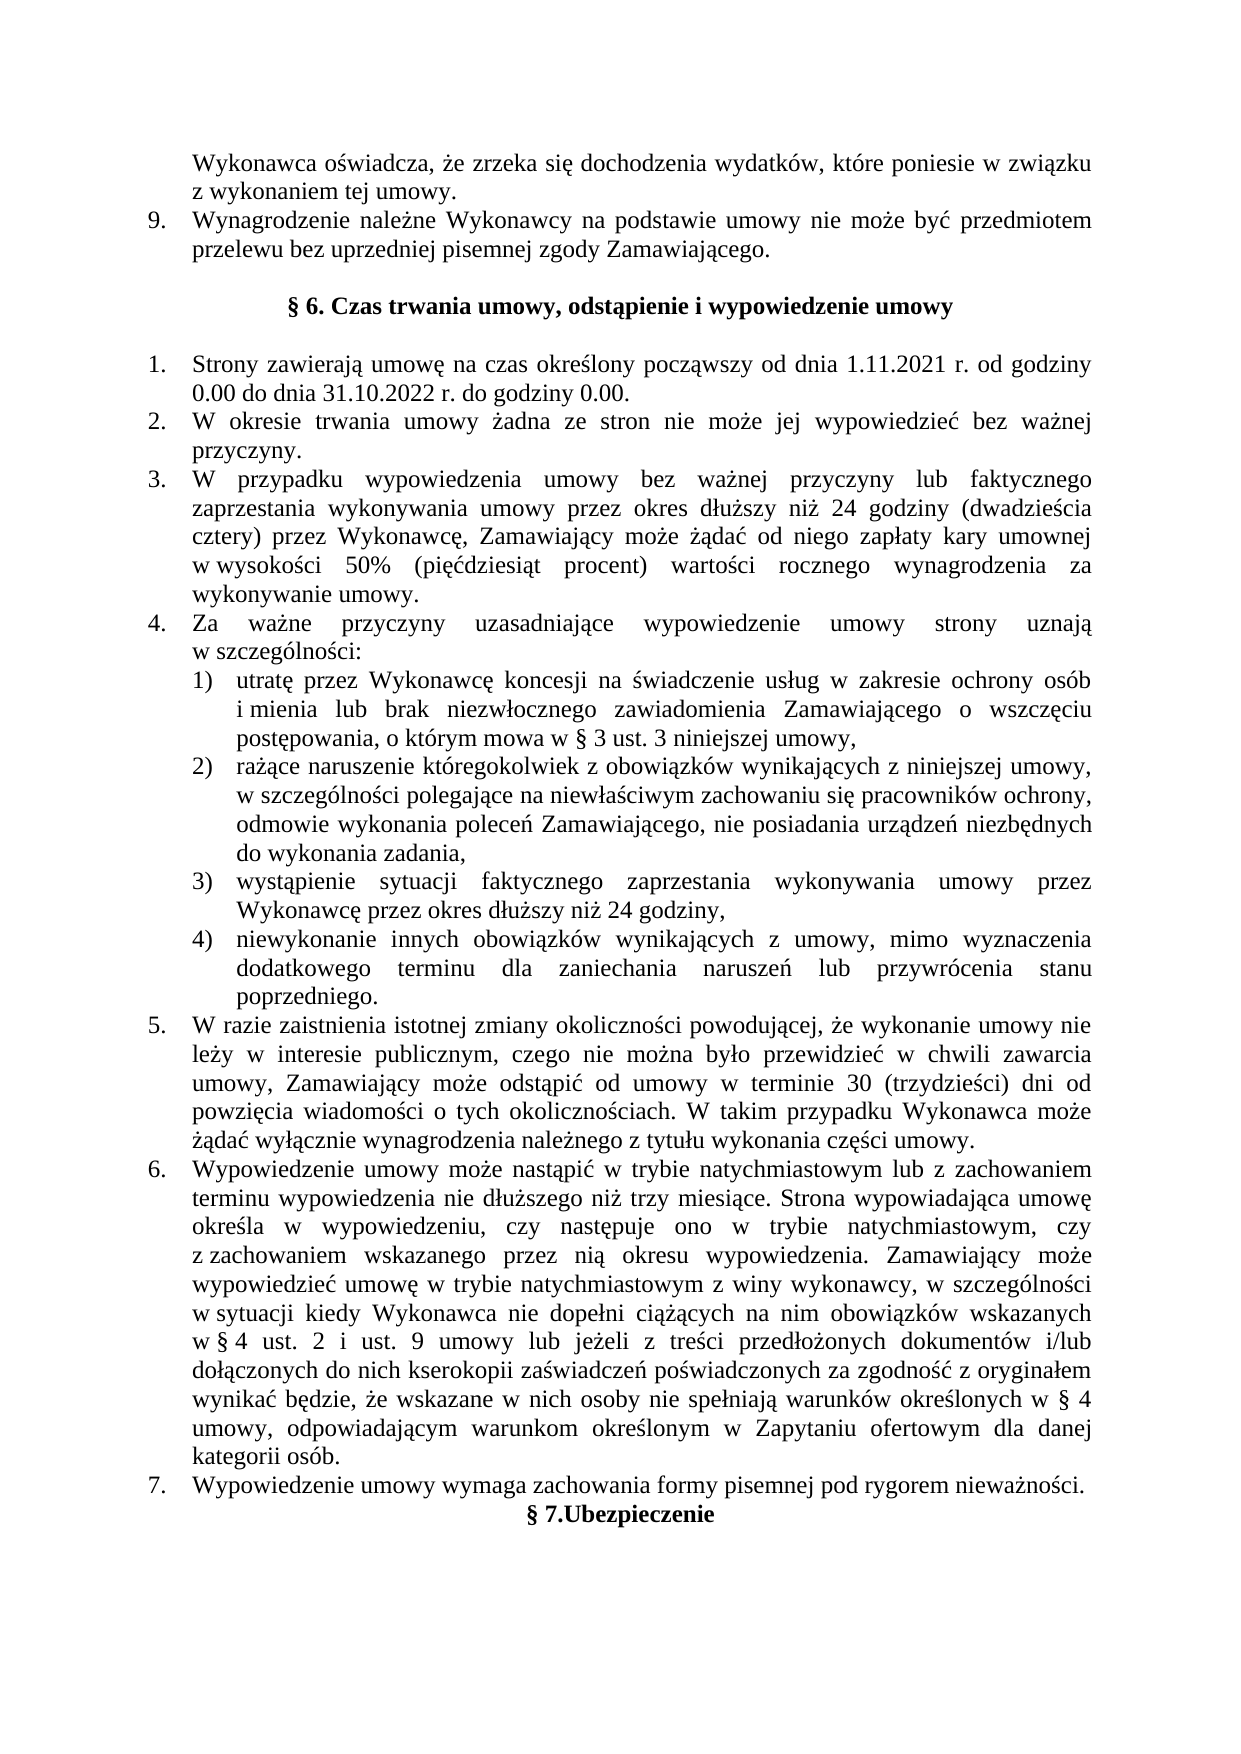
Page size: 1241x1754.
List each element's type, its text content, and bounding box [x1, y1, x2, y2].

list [148, 148, 1093, 205]
list Wypowiedzenie umowy wymaga zachowania formy pisemnej pod rygorem nieważności. [148, 1470, 1093, 1499]
list W razie zaistnienia istotnej zmiany okoliczności powodującej, że wykonanie umowy nie leży w interesie publicznym, czego nie można było przewidzieć w chwili zawarcia umowy, Zamawiający może odstąpić od umowy w terminie 30 (trzydzieści) dni od powzięcia wiadomości o tych okolicznościach. W takim przypadku Wykonawca może żądać wyłącznie wynagrodzenia należnego z tytułu wykonania części umowy. [148, 1010, 1093, 1154]
list W przypadku wypowiedzenia umowy bez ważnej przyczyny lub faktycznego zaprzestania wykonywania umowy przez okres dłuższy niż 24 godziny (dwadzieścia cztery) przez Wykonawcę, Zamawiający może żądać od niego zapłaty kary umownej w wysokości 50% (pięćdziesiąt procent) wartości rocznego wynagrodzenia za wykonywanie umowy. [148, 464, 1093, 608]
list Za ważne przyczyny uzasadniające wypowiedzenie umowy strony uznają w szczególności: [148, 608, 1093, 665]
list Wynagrodzenie należne Wykonawcy na podstawie umowy nie może być przedmiotem przelewu bez uprzedniej pisemnej zgody Zamawiającego. [148, 205, 1093, 263]
list Wypowiedzenie umowy może nastąpić w trybie natychmiastowym lub z zachowaniem terminu wypowiedzenia nie dłuższego niż trzy miesiące. Strona wypowiadająca umowę określa w wypowiedzeniu, czy następuje ono w trybie natychmiastowym, czy z zachowaniem wskazanego przez nią okresu wypowiedzenia. Zamawiający może wypowiedzieć umowę w trybie natychmiastowym z winy wykonawcy, w szczególności w sytuacji kiedy Wykonawca nie dopełni ciążących na nim obowiązków wskazanych w § 4 ust. 2 i ust. 9 umowy lub jeżeli z treści przedłożonych dokumentów i/lub dołączonych do nich kserokopii zaświadczeń poświadczonych za zgodność z oryginałem wynikać będzie, że wskazane w nich osoby nie spełniają warunków określonych w § 4 umowy, odpowiadającym warunkom określonym w Zapytaniu ofertowym dla danej kategorii osób. [148, 1154, 1093, 1470]
list wystąpienie sytuacji faktycznego zaprzestania wykonywania umowy przez Wykonawcę przez okres dłuższy niż 24 godziny, [192, 866, 1093, 924]
text § 6. Czas trwania umowy, odstąpienie i wypowiedzenie umowy [148, 291, 1093, 320]
list utratę przez Wykonawcę koncesji na świadczenie usług w zakresie ochrony osób i mienia lub brak niezwłocznego zawiadomienia Zamawiającego o wszczęciu postępowania, o którym mowa w § 3 ust. 3 niniejszej umowy, [192, 665, 1093, 751]
list Strony zawierają umowę na czas określony począwszy od dnia 1.11.2021 r. od godziny 0.00 do dnia 31.10.2022 r. do godziny 0.00. [148, 349, 1093, 406]
text § 7.Ubezpieczenie [148, 1499, 1093, 1528]
list W okresie trwania umowy żadna ze stron nie może jej wypowiedzieć bez ważnej przyczyny. [148, 406, 1093, 464]
list niewykonanie innych obowiązków wynikających z umowy, mimo wyznaczenia dodatkowego terminu dla zaniechania naruszeń lub przywrócenia stanu poprzedniego. [192, 924, 1093, 1010]
list rażące naruszenie któregokolwiek z obowiązków wynikających z niniejszej umowy, w szczególności polegające na niewłaściwym zachowaniu się pracowników ochrony, odmowie wykonania poleceń Zamawiającego, nie posiadania urządzeń niezbędnych do wykonania zadania, [192, 751, 1093, 866]
